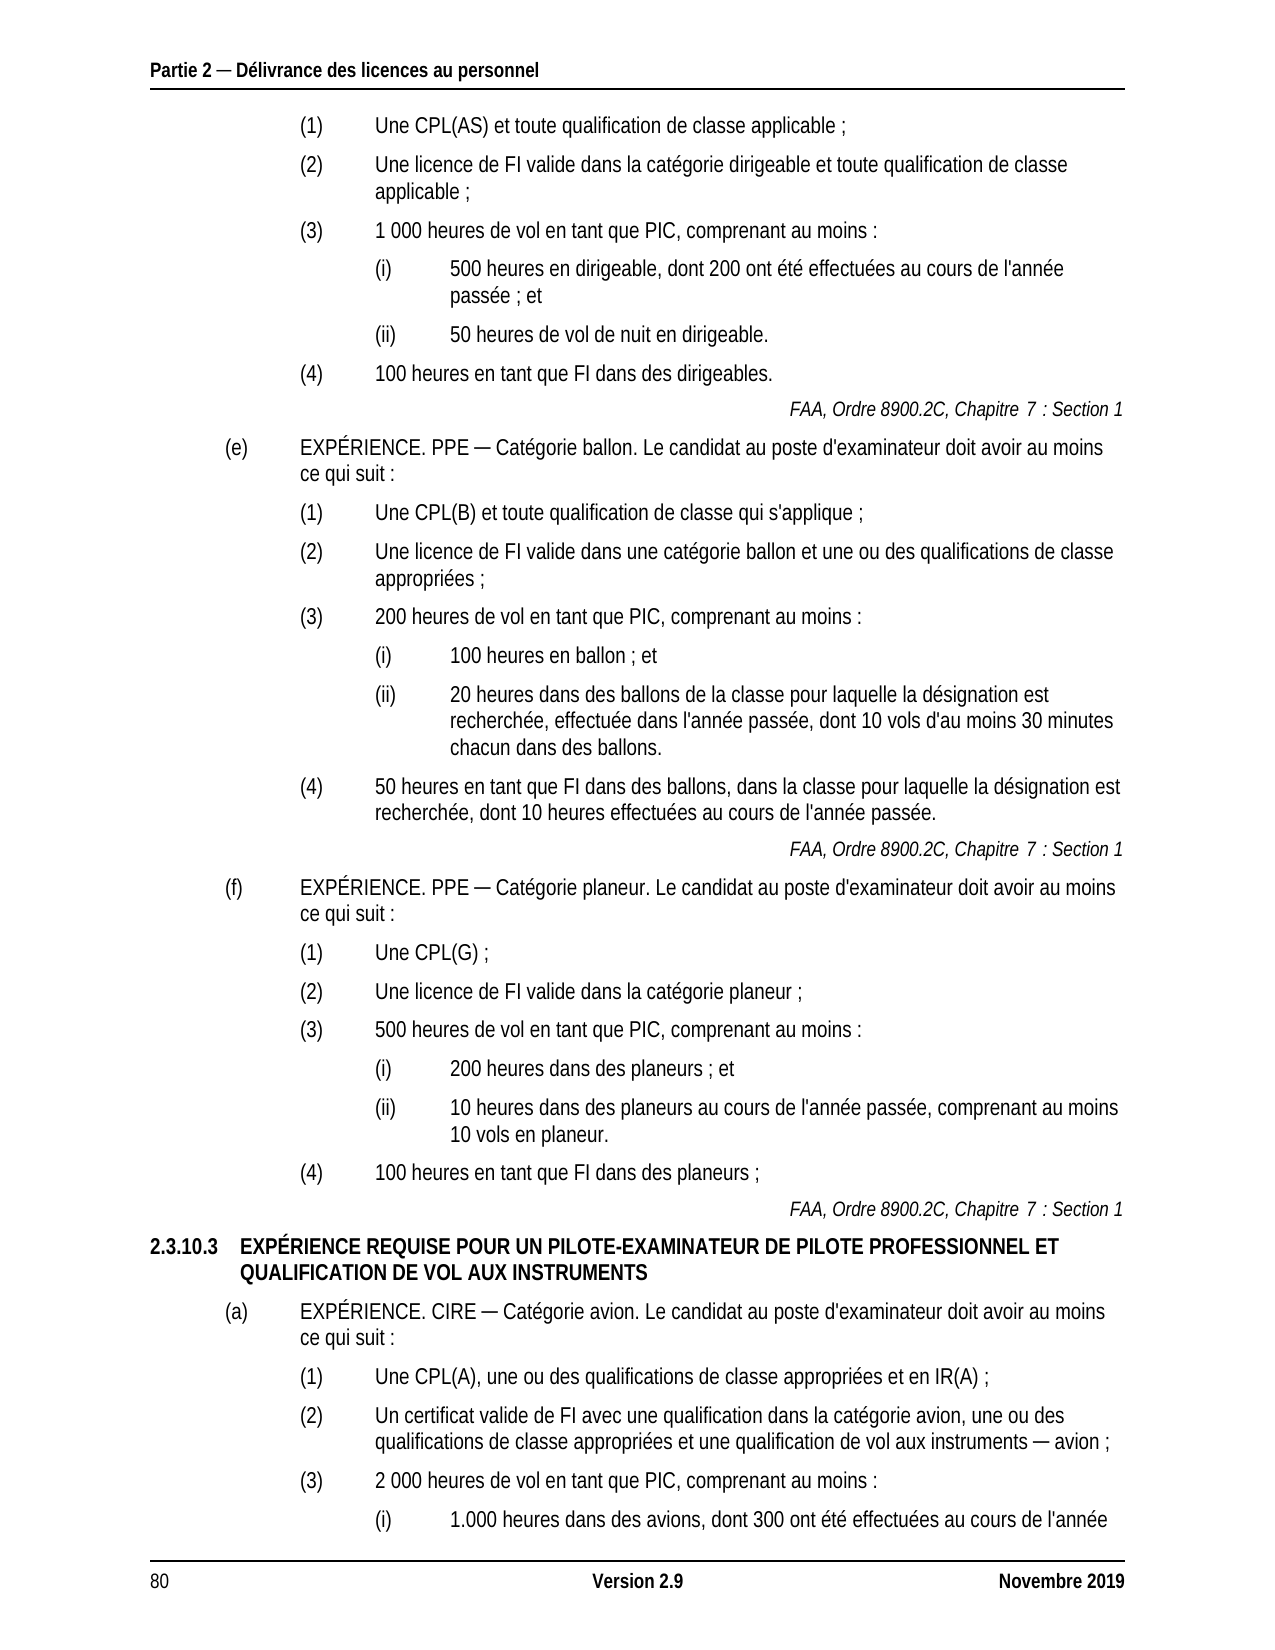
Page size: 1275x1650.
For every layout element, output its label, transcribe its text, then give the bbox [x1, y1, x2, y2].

text 100 heures en tant que FI dans des dirigeables. [300, 359, 1125, 386]
list 50 heures de vol de nuit en dirigeable. [375, 321, 1125, 347]
list Une CPL(G) ; [300, 939, 1125, 965]
list 10 heures dans des planeurs au cours de l'année passée, comprenant au moins 10 vols en planeur. [375, 1094, 1125, 1147]
list 100 heures en ballon ; et [375, 642, 1125, 668]
list Une CPL(AS) et toute qualification de classe applicable ; [300, 112, 1125, 139]
text FAA, Ordre 8900.2C, Chapitre 7 : Section 1 [150, 398, 1125, 422]
list EXPÉRIENCE. CIRE ─ Catégorie avion. Le candidat au poste d'examinateur doit avoir au moins ce qui suit : [225, 1298, 1125, 1350]
list Une CPL(B) et toute qualification de classe qui s'applique ; [300, 499, 1125, 526]
text EXPÉRIENCE. PPE ─ Catégorie planeur. Le candidat au poste d'examinateur doit avoir au moins ce qui suit : [225, 873, 1125, 926]
text EXPÉRIENCE. PPE ─ Catégorie ballon. Le candidat au poste d'examinateur doit avoir au moins ce qui suit : [225, 434, 1125, 487]
list 500 heures en dirigeable, dont 200 ont été effectuées au cours de l'année passée ; et [375, 255, 1125, 308]
list 20 heures dans des ballons de la classe pour laquelle la désignation est recherchée, effectuée dans l'année passée, dont 10 vols d'au moins 30 minutes chacun dans des ballons. [375, 681, 1125, 760]
list 1 000 heures de vol en tant que PIC, comprenant au moins : [300, 217, 1125, 243]
list Une licence de FI valide dans la catégorie dirigeable et toute qualification de classe applicable ; [300, 151, 1125, 204]
text 100 heures en tant que FI dans des planeurs ; [300, 1159, 1125, 1186]
list 200 heures de vol en tant que PIC, comprenant au moins : [300, 603, 1125, 630]
list Une licence de FI valide dans une catégorie ballon et une ou des qualifications de classe appropriées ; [300, 538, 1125, 591]
list 200 heures dans des planeurs ; et [375, 1055, 1125, 1082]
list Une licence de FI valide dans la catégorie planeur ; [300, 978, 1125, 1004]
text FAA, Ordre 8900.2C, Chapitre 7 : Section 1 [150, 838, 1125, 861]
text 2 000 heures de vol en tant que PIC, comprenant au moins : [300, 1467, 1125, 1493]
text 50 heures en tant que FI dans des ballons, dans la classe pour laquelle la désignation est recherchée, dont 10 heures effectuées au cours de l'année passée. [300, 773, 1125, 825]
list Une CPL(A), une ou des qualifications de classe appropriées et en IR(A) ; [300, 1363, 1125, 1389]
text 500 heures de vol en tant que PIC, comprenant au moins : [300, 1016, 1125, 1043]
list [375, 1506, 1125, 1532]
text FAA, Ordre 8900.2C, Chapitre 7 : Section 1 [150, 1198, 1125, 1221]
text Un certificat valide de FI avec une qualification dans la catégorie avion, une ou des qualifications de classe appropriées et une qualification de vol aux instruments ─ avion ; [300, 1402, 1125, 1454]
subtitle Expérience requise pour un pilote-examinateur de pilote professionnel et qualification de vol aux instruments [150, 1234, 1125, 1285]
